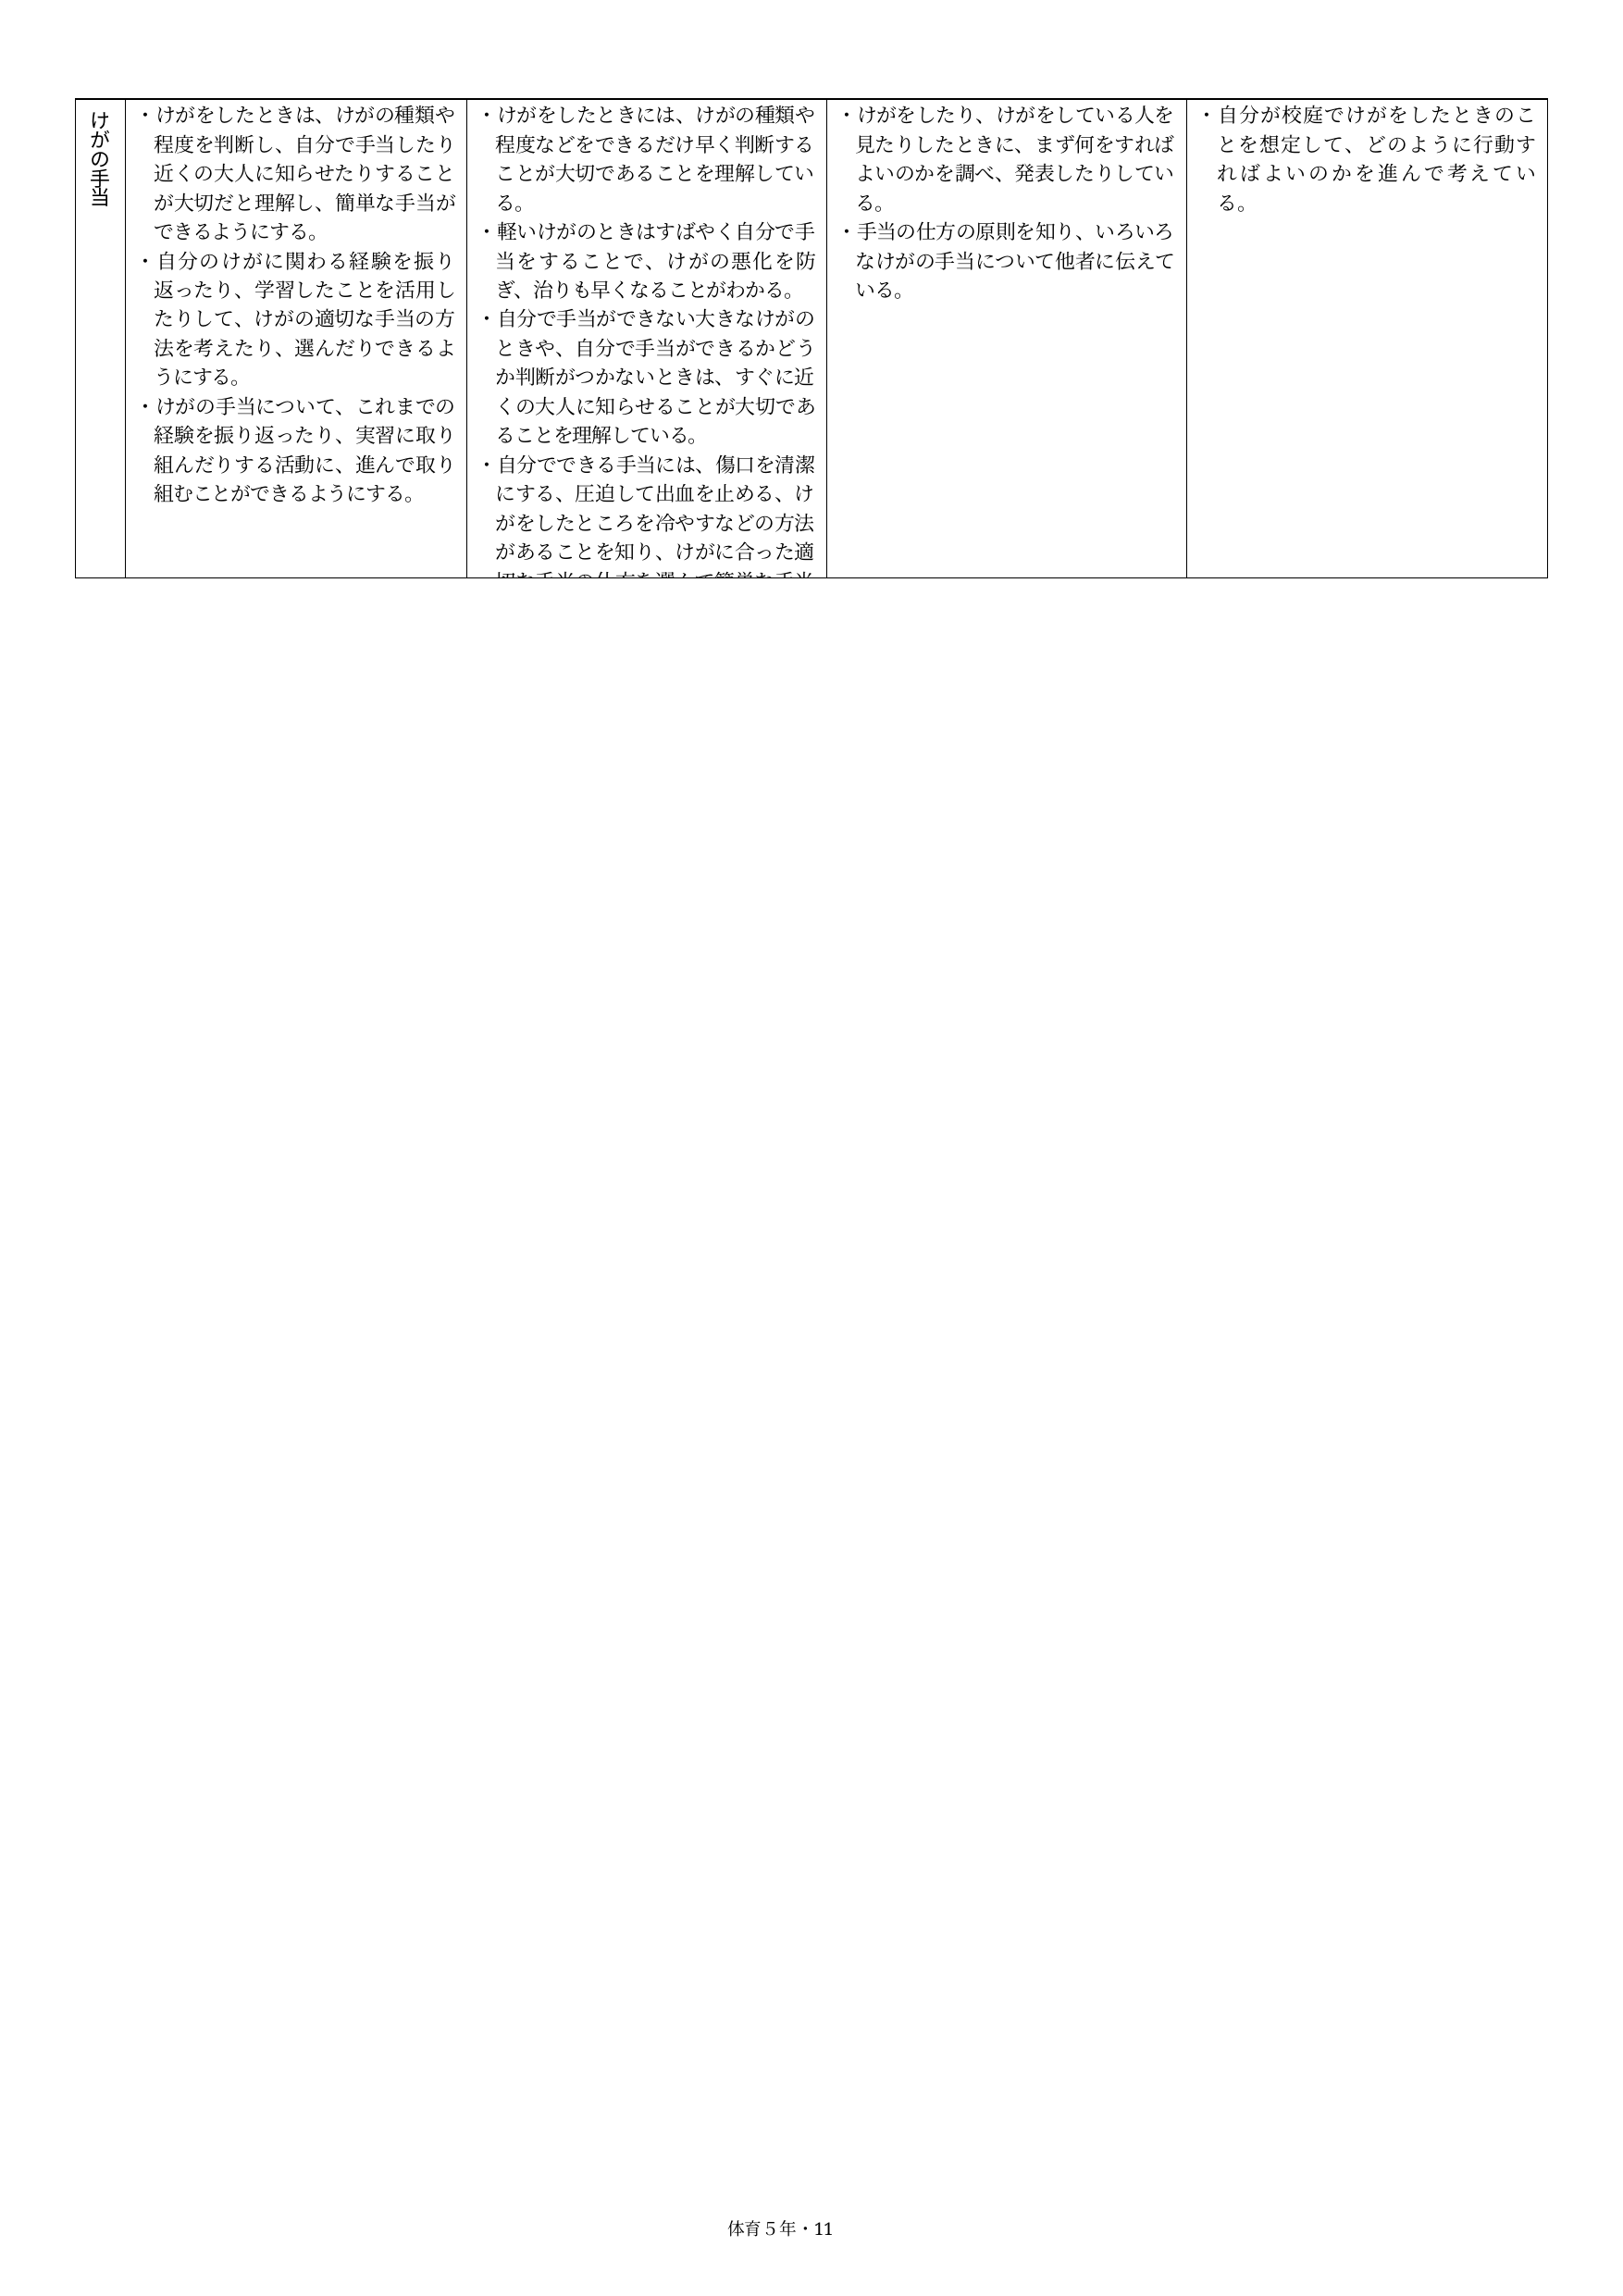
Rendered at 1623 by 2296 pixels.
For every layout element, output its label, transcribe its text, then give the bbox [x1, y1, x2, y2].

table_cell けがの手当 [76, 100, 125, 577]
table_cell ・けがをしたり、けがをしている人を見たりしたときに、まず何をすればよいのかを調べ、発表したりしている。 ・手当の仕方の原則を知り、いろいろなけがの手当について他者に伝えている。 [827, 100, 1186, 577]
table_cell ・けがをしたときは、けがの種類や程度を判断し、自分で手当したり近くの大人に知らせたりすることが大切だと理解し、簡単な手当ができるようにする。 ・自分のけがに関わる経験を振り返ったり、学習したことを活用したりして、けがの適切な手当の方法を考えたり、選んだりできるようにする。 ・けがの手当について、これまでの経験を振り返ったり、実習に取り組んだりする活動に、進んで取り組むことができるようにする。 [126, 100, 466, 577]
table_cell ・けがをしたときには、けがの種類や程度などをできるだけ早く判断することが大切であることを理解している。 ・軽いけがのときはすばやく自分で手当をすることで、けがの悪化を防ぎ、治りも早くなることがわかる。 ・自分で手当ができない大きなけがのときや、自分で手当ができるかどうか判断がつかないときは、すぐに近くの大人に知らせることが大切であることを理解している。 ・自分でできる手当には、傷口を清潔にする、圧迫して出血を止める、けがをしたところを冷やすなどの方法があることを知り、けがに合った適切な手当の仕方を選んで簡単な手当ができる。 [467, 100, 826, 577]
table_cell ・自分が校庭でけがをしたときのことを想定して、どのように行動すればよいのかを進んで考えている。 [1187, 100, 1547, 577]
